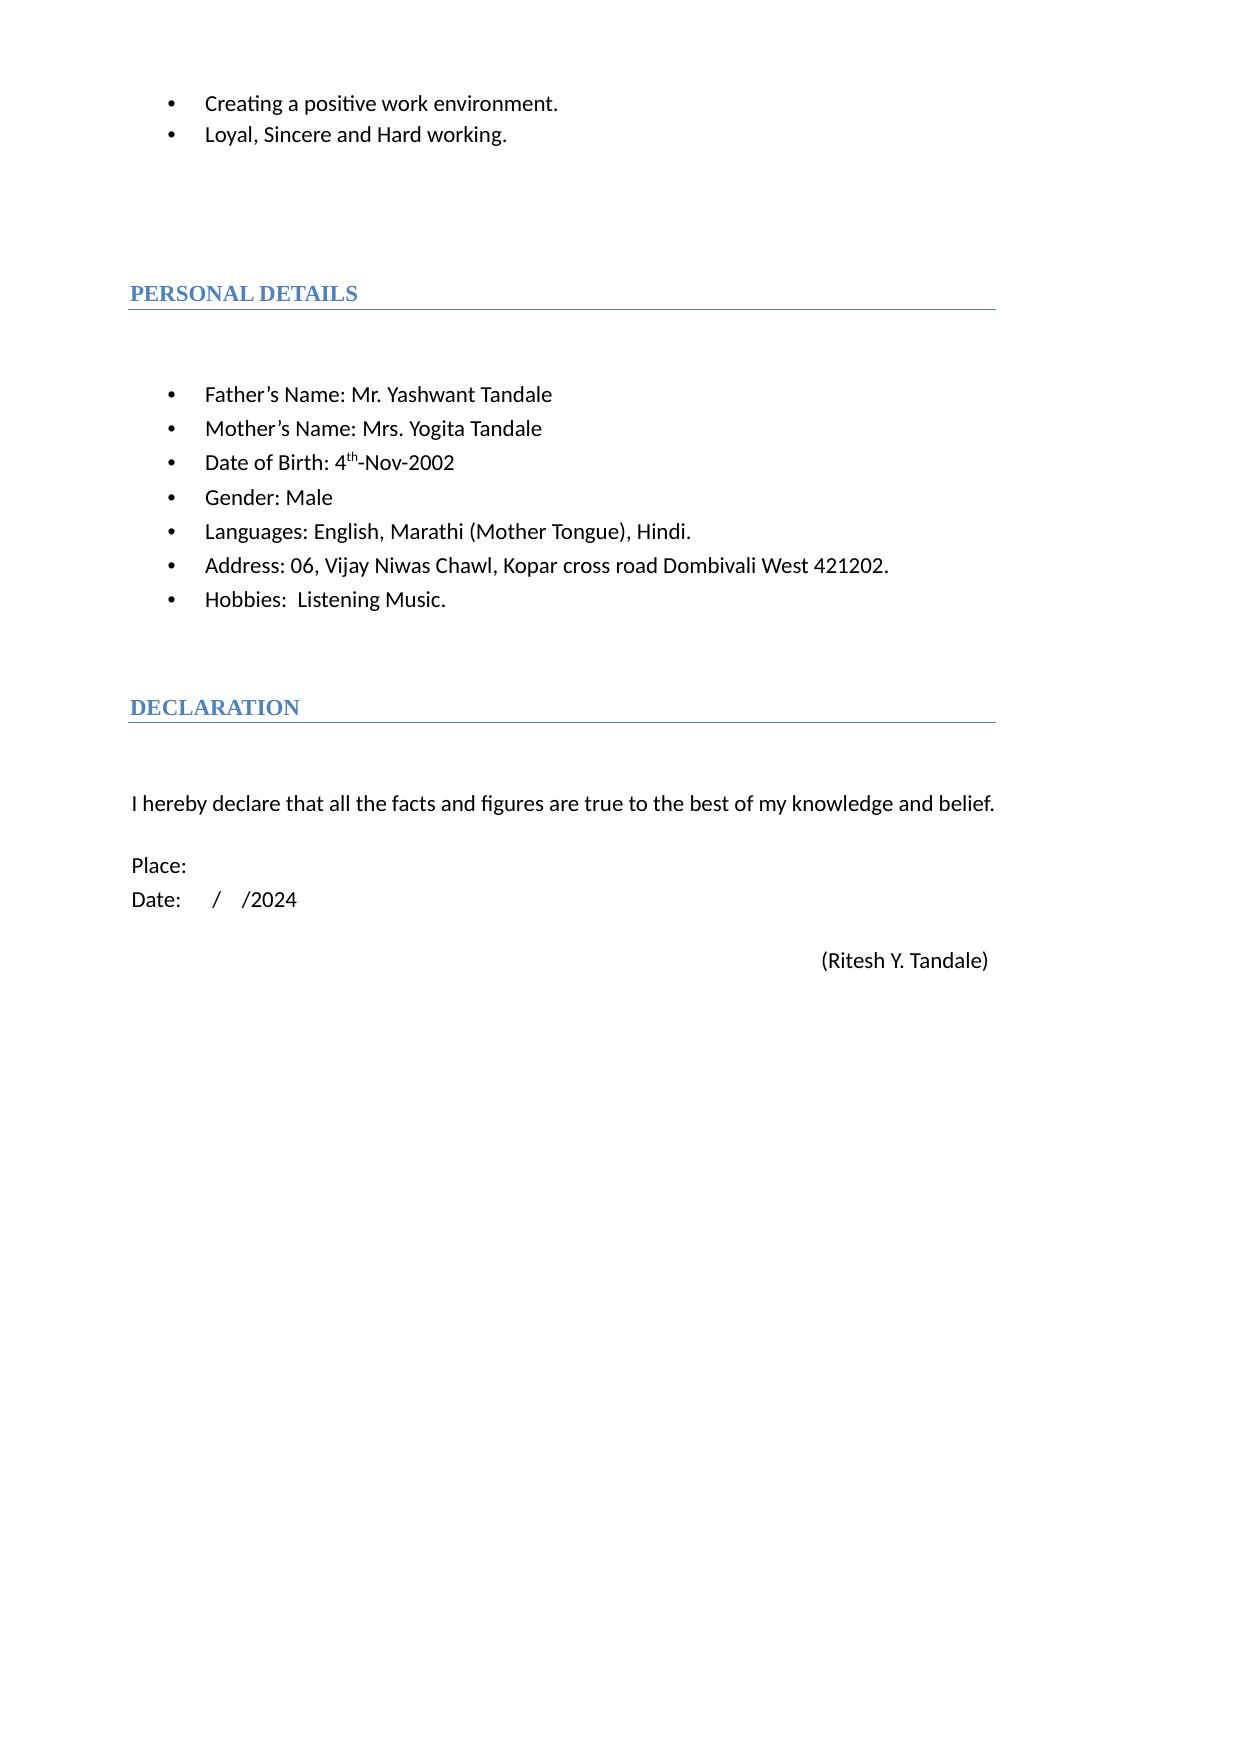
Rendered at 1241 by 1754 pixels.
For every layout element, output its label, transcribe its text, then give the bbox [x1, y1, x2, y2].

list Languages: English, Marathi (Mother Tongue), Hindi. [167, 517, 1086, 545]
text (Ritesh Y. Tandale) [131, 947, 992, 974]
list Mother’s Name: Mrs. Yogita Tandale [167, 414, 1086, 442]
list Father’s Name: Mr. Yashwant Tandale [167, 380, 1086, 408]
list Address: 06, Vijay Niwas Chawl, Kopar cross road Dombivali West 421202. [167, 551, 1086, 579]
subtitle PERSONAL DETAILS [130, 281, 1086, 307]
text I hereby declare that all the facts and figures are true to the best of my knowledge and belief. [131, 789, 1086, 817]
text Place: [131, 851, 1086, 879]
text Date: / /2024 [131, 885, 1086, 913]
list Date of Birth: 4th-Nov-2002 [167, 448, 1086, 476]
list Hobbies: Listening Music. [167, 585, 1086, 613]
list Creating a positive work environment. [167, 89, 1086, 118]
list Gender: Male [167, 483, 1086, 511]
list Loyal, Sincere and Hard working. [167, 120, 1086, 148]
subtitle DECLARATION [130, 694, 1086, 720]
